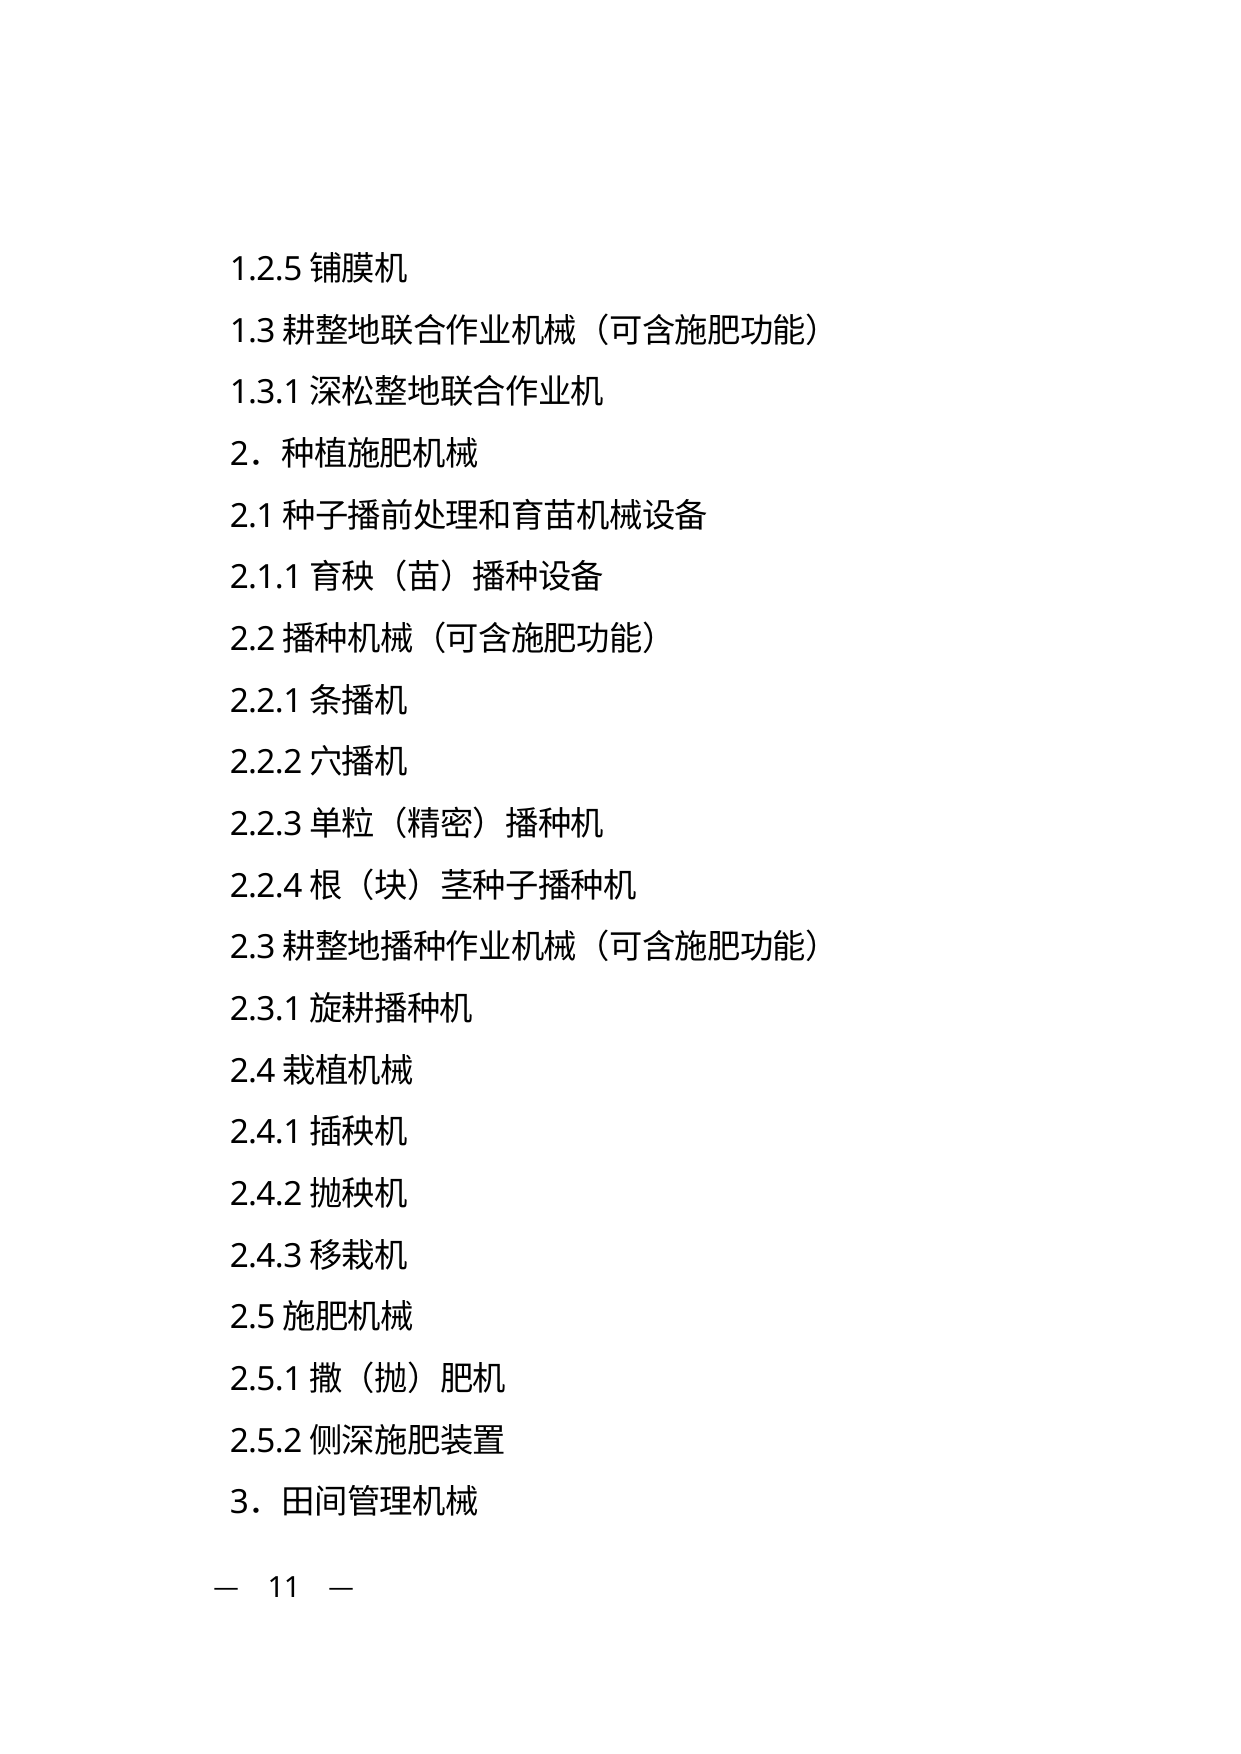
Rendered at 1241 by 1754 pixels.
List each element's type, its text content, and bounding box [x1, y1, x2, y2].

text 1.3.1深松整地联合作业机 [165, 359, 1087, 420]
text 2.5.2侧深施肥装置 [165, 1407, 1087, 1469]
text 2.5施肥机械 [165, 1284, 1087, 1345]
text 2.1.1育秧（苗）播种设备 [165, 544, 1087, 605]
text 2.3耕整地播种作业机械（可含施肥功能） [165, 914, 1087, 975]
text 2.4.3移栽机 [165, 1222, 1087, 1284]
text 2.2.3单粒（精密）播种机 [165, 790, 1087, 852]
text 2.2播种机械（可含施肥功能） [165, 605, 1087, 667]
text 2.2.2穴播机 [165, 729, 1087, 790]
text 2.1种子播前处理和育苗机械设备 [165, 482, 1087, 544]
text 2.5.1撒（抛）肥机 [165, 1345, 1087, 1407]
text 2.2.4根（块）茎种子播种机 [165, 852, 1087, 914]
text 2.4.1插秧机 [165, 1099, 1087, 1160]
text 2.2.1条播机 [165, 667, 1087, 729]
text 3．田间管理机械 [165, 1469, 1087, 1530]
text 2.4.2抛秧机 [165, 1160, 1087, 1222]
text 2．种植施肥机械 [165, 420, 1087, 482]
text 2.3.1旋耕播种机 [165, 975, 1087, 1037]
text 1.3耕整地联合作业机械（可含施肥功能） [165, 297, 1087, 359]
text 1.2.5铺膜机 [165, 235, 1087, 297]
text 2.4栽植机械 [165, 1037, 1087, 1099]
